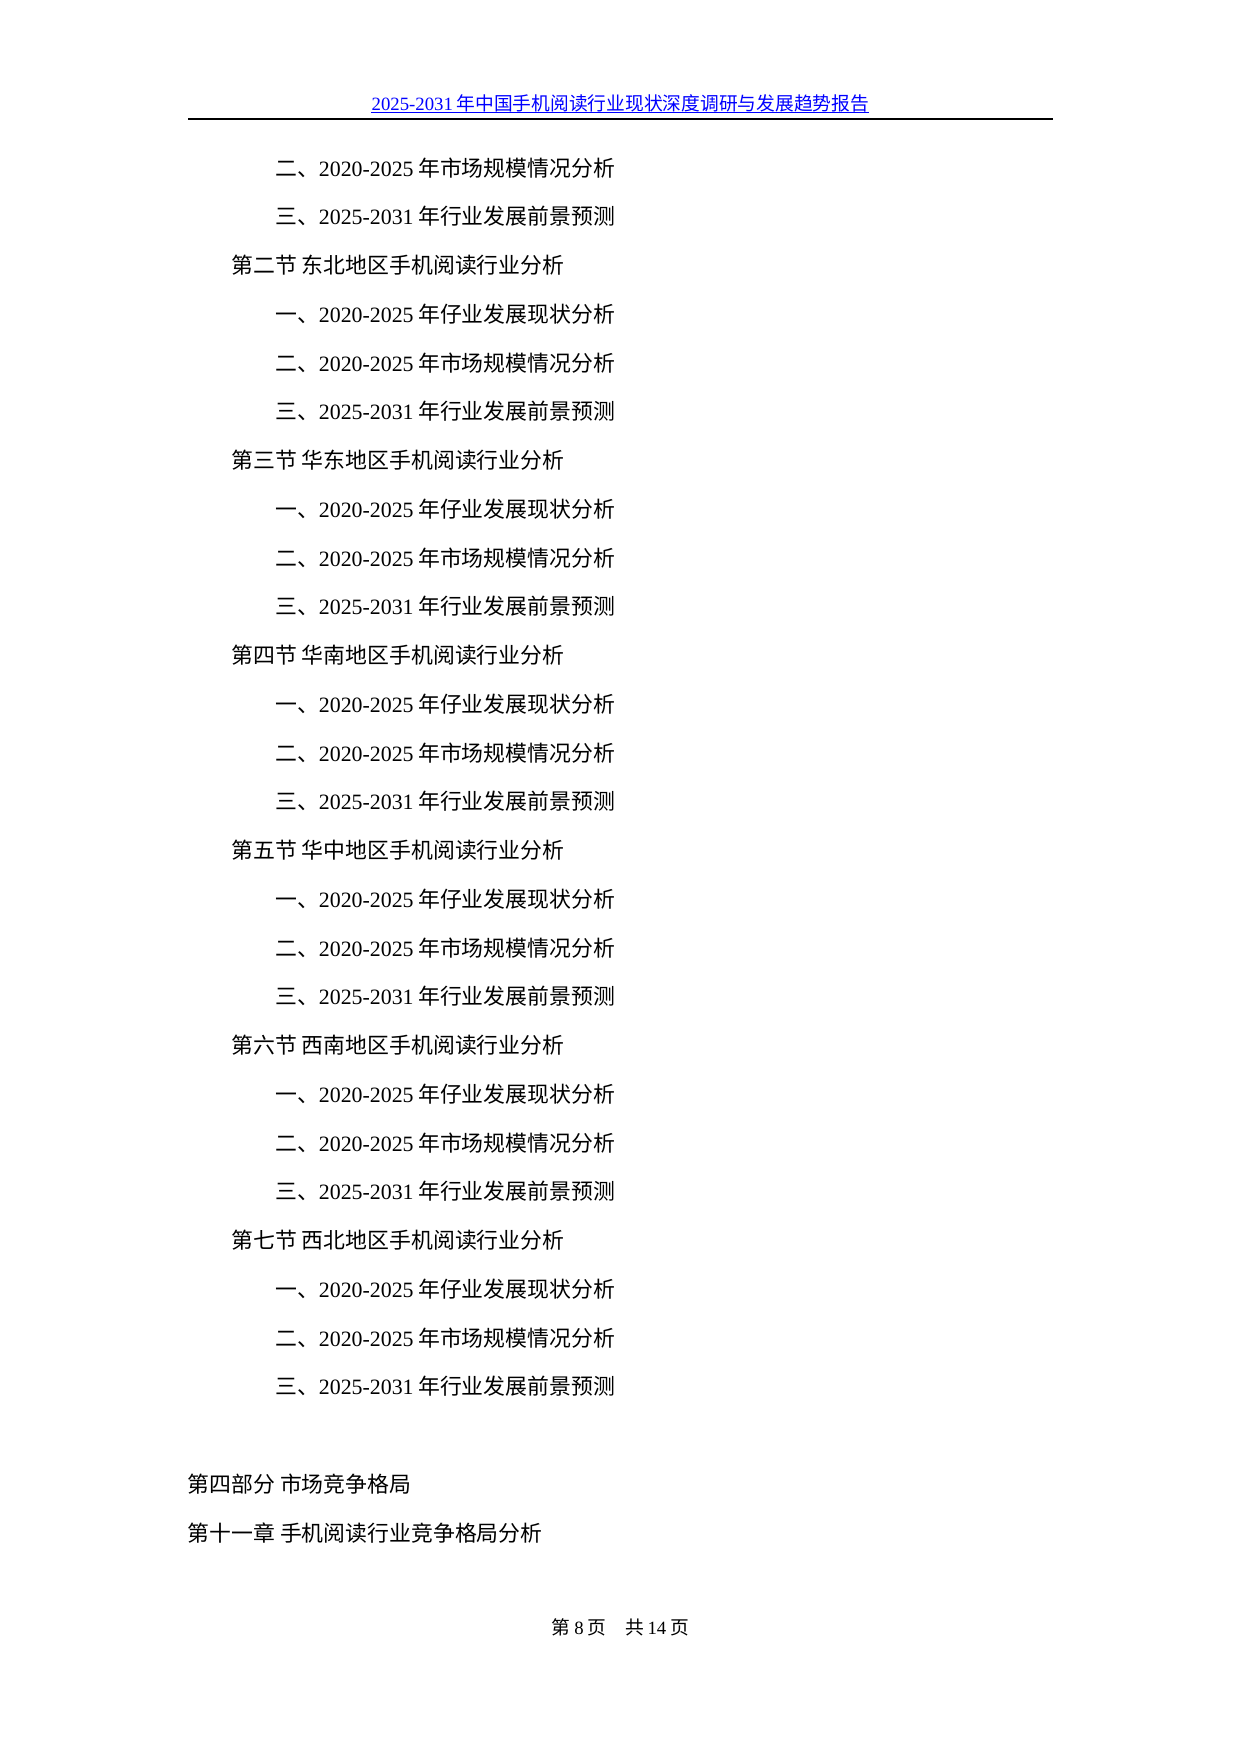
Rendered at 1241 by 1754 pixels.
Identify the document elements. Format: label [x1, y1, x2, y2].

text [187, 150, 1053, 1548]
